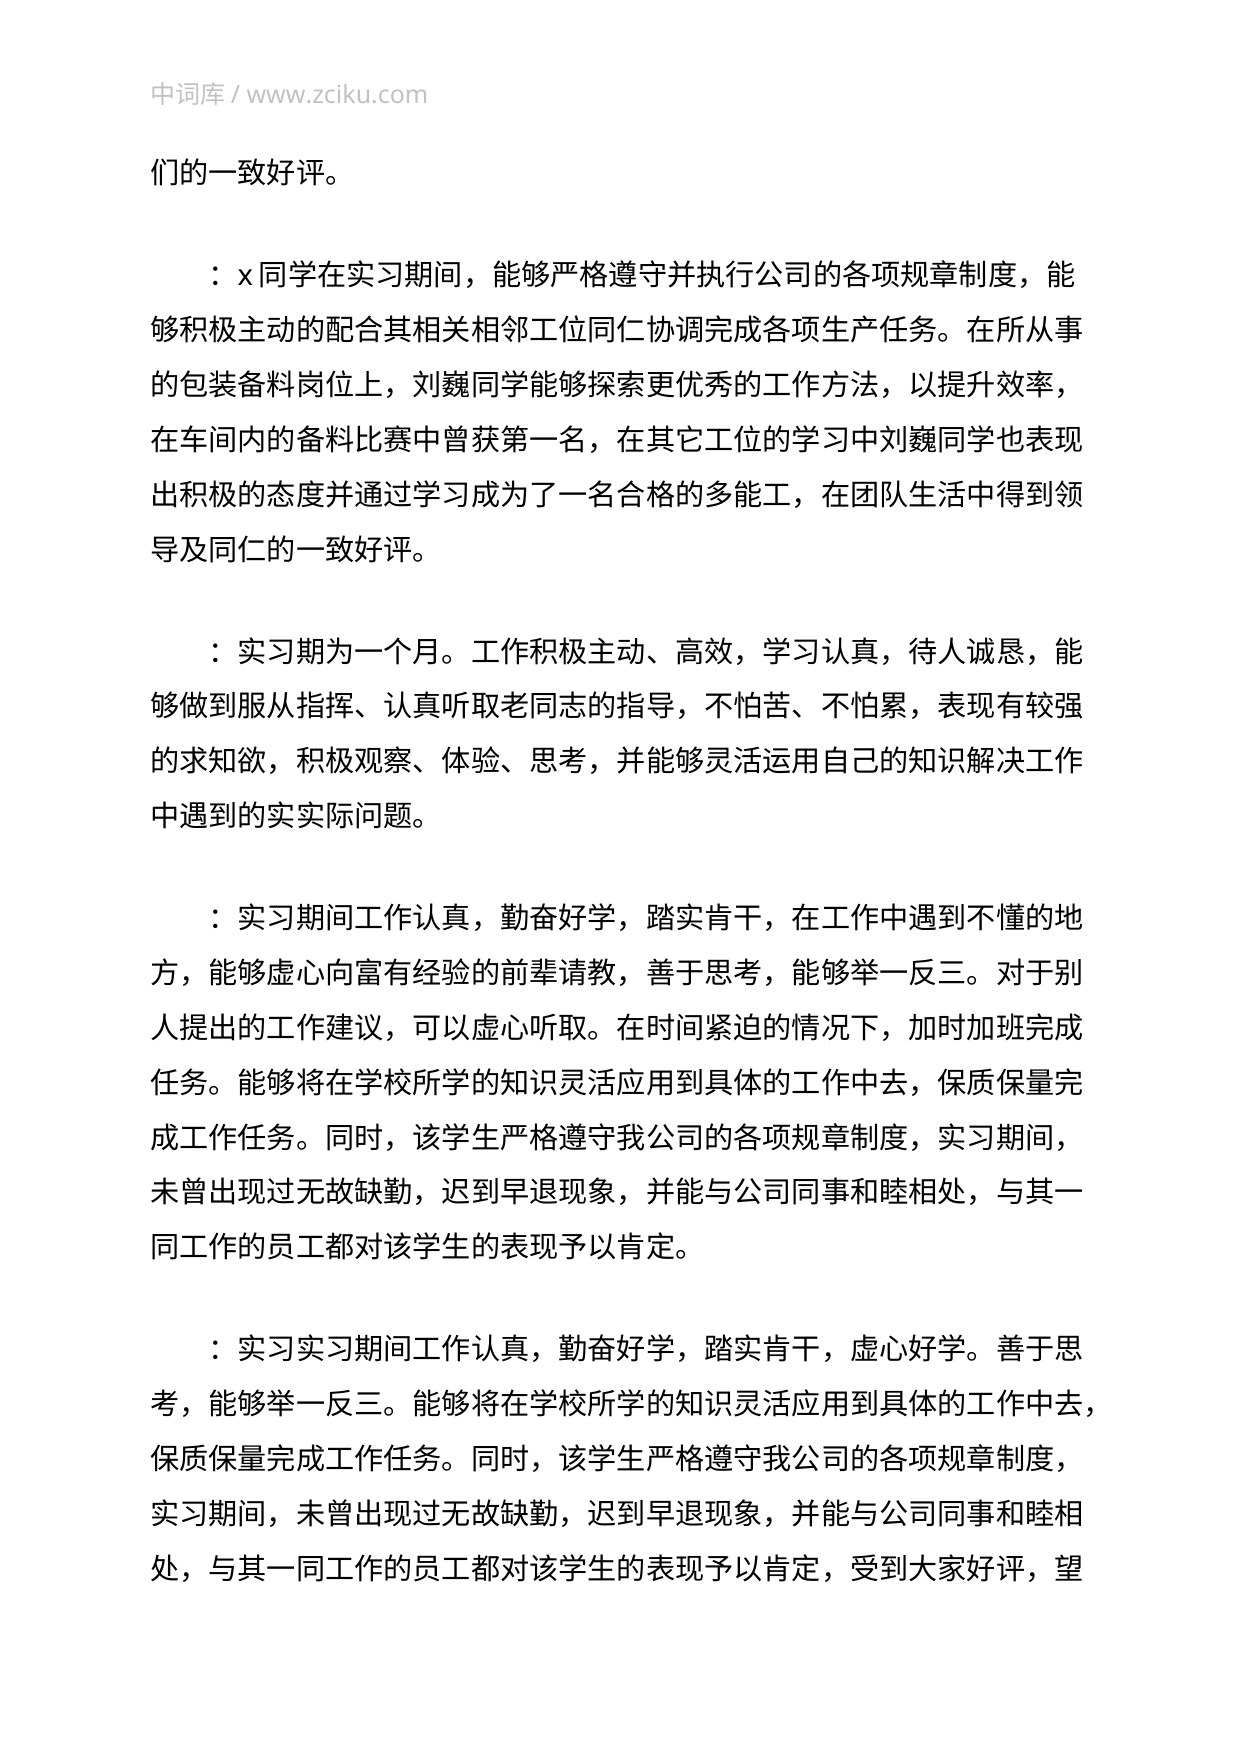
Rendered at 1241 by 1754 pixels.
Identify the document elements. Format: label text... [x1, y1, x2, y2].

text ：实习期为一个月。工作积极主动、高效，学习认真，待人诚恳，能够做到服从指挥、认真听取老同志的指导，不怕苦、不怕累，表现有较强的求知欲，积极观察、体验、思考，并能够灵活运用自己的知识解决工作中遇到的实实际问题。 [150, 628, 1090, 835]
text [150, 150, 1090, 192]
text ：x同学在实习期间，能够严格遵守并执行公司的各项规章制度，能够积极主动的配合其相关相邻工位同仁协调完成各项生产任务。在所从事的包装备料岗位上，刘巍同学能够探索更优秀的工作方法，以提升效率，在车间内的备料比赛中曾获第一名，在其它工位的学习中刘巍同学也表现出积极的态度并通过学习成为了一名合格的多能工，在团队生活中得到领导及同仁的一致好评。 [150, 252, 1090, 569]
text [150, 1326, 1090, 1588]
text ：实习期间工作认真，勤奋好学，踏实肯干，在工作中遇到不懂的地方，能够虚心向富有经验的前辈请教，善于思考，能够举一反三。对于别人提出的工作建议，可以虚心听取。在时间紧迫的情况下，加时加班完成任务。能够将在学校所学的知识灵活应用到具体的工作中去，保质保量完成工作任务。同时，该学生严格遵守我公司的各项规章制度，实习期间，未曾出现过无故缺勤，迟到早退现象，并能与公司同事和睦相处，与其一同工作的员工都对该学生的表现予以肯定。 [150, 894, 1090, 1266]
